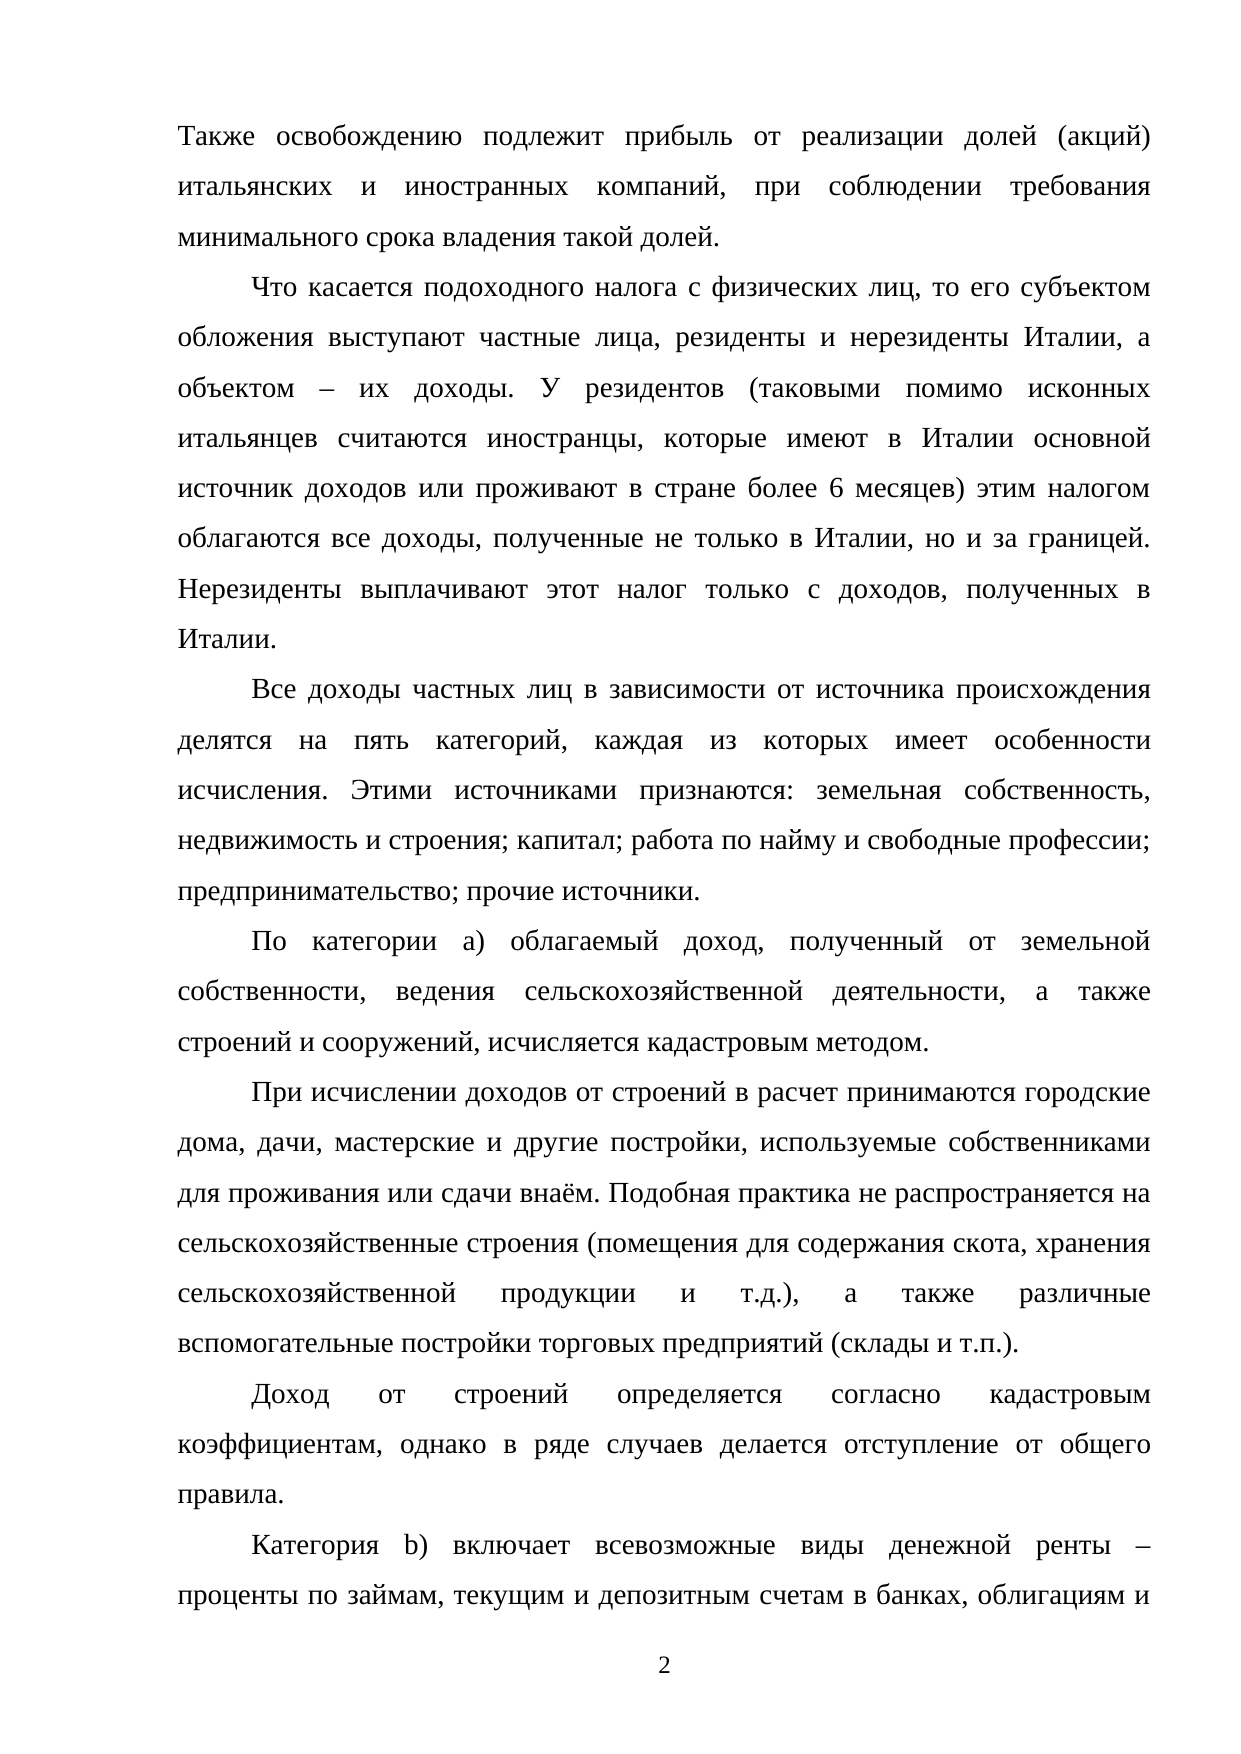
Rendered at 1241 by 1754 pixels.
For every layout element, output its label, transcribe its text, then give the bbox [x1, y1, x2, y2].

text Доход от строений определяется согласно кадастровым коэффициентам, однако в ряде случаев делается отступление от общего правила. [177, 1376, 1152, 1510]
text При исчислении доходов от строений в расчет принимаются городские дома, дачи, мастерские и другие постройки, используемые собственниками для проживания или сдачи внаём. Подобная практика не распространяется на сельскохозяйственные строения (помещения для содержания скота, хранения сельскохозяйственной продукции и т.д.), а также различные вспомогательные постройки торговых предприятий (склады и т.п.). [177, 1074, 1152, 1359]
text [177, 1527, 1152, 1611]
text По категории a) облагаемый доход, полученный от земельной собственности, ведения сельскохозяйственной деятельности, а также строений и сооружений, исчисляется кадастровым методом. [177, 923, 1152, 1057]
text Все доходы частных лиц в зависимости от источника происхождения делятся на пять категорий, каждая из которых имеет особенности исчисления. Этими источниками признаются: земельная собственность, недвижимость и строения; капитал; работа по найму и свободные профессии; предпринимательство; прочие источники. [177, 672, 1152, 906]
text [177, 118, 1152, 252]
text Что касается подоходного налога с физических лиц, то его субъектом обложения выступают частные лица, резиденты и нерезиденты Италии, а объектом – их доходы. У резидентов (таковыми помимо исконных итальянцев считаются иностранцы, которые имеют в Италии основной источник доходов или проживают в стране более 6 месяцев) этим налогом облагаются все доходы, полученные не только в Италии, но и за границей. Нерезиденты выплачивают этот налог только с доходов, полученных в Италии. [177, 269, 1152, 655]
